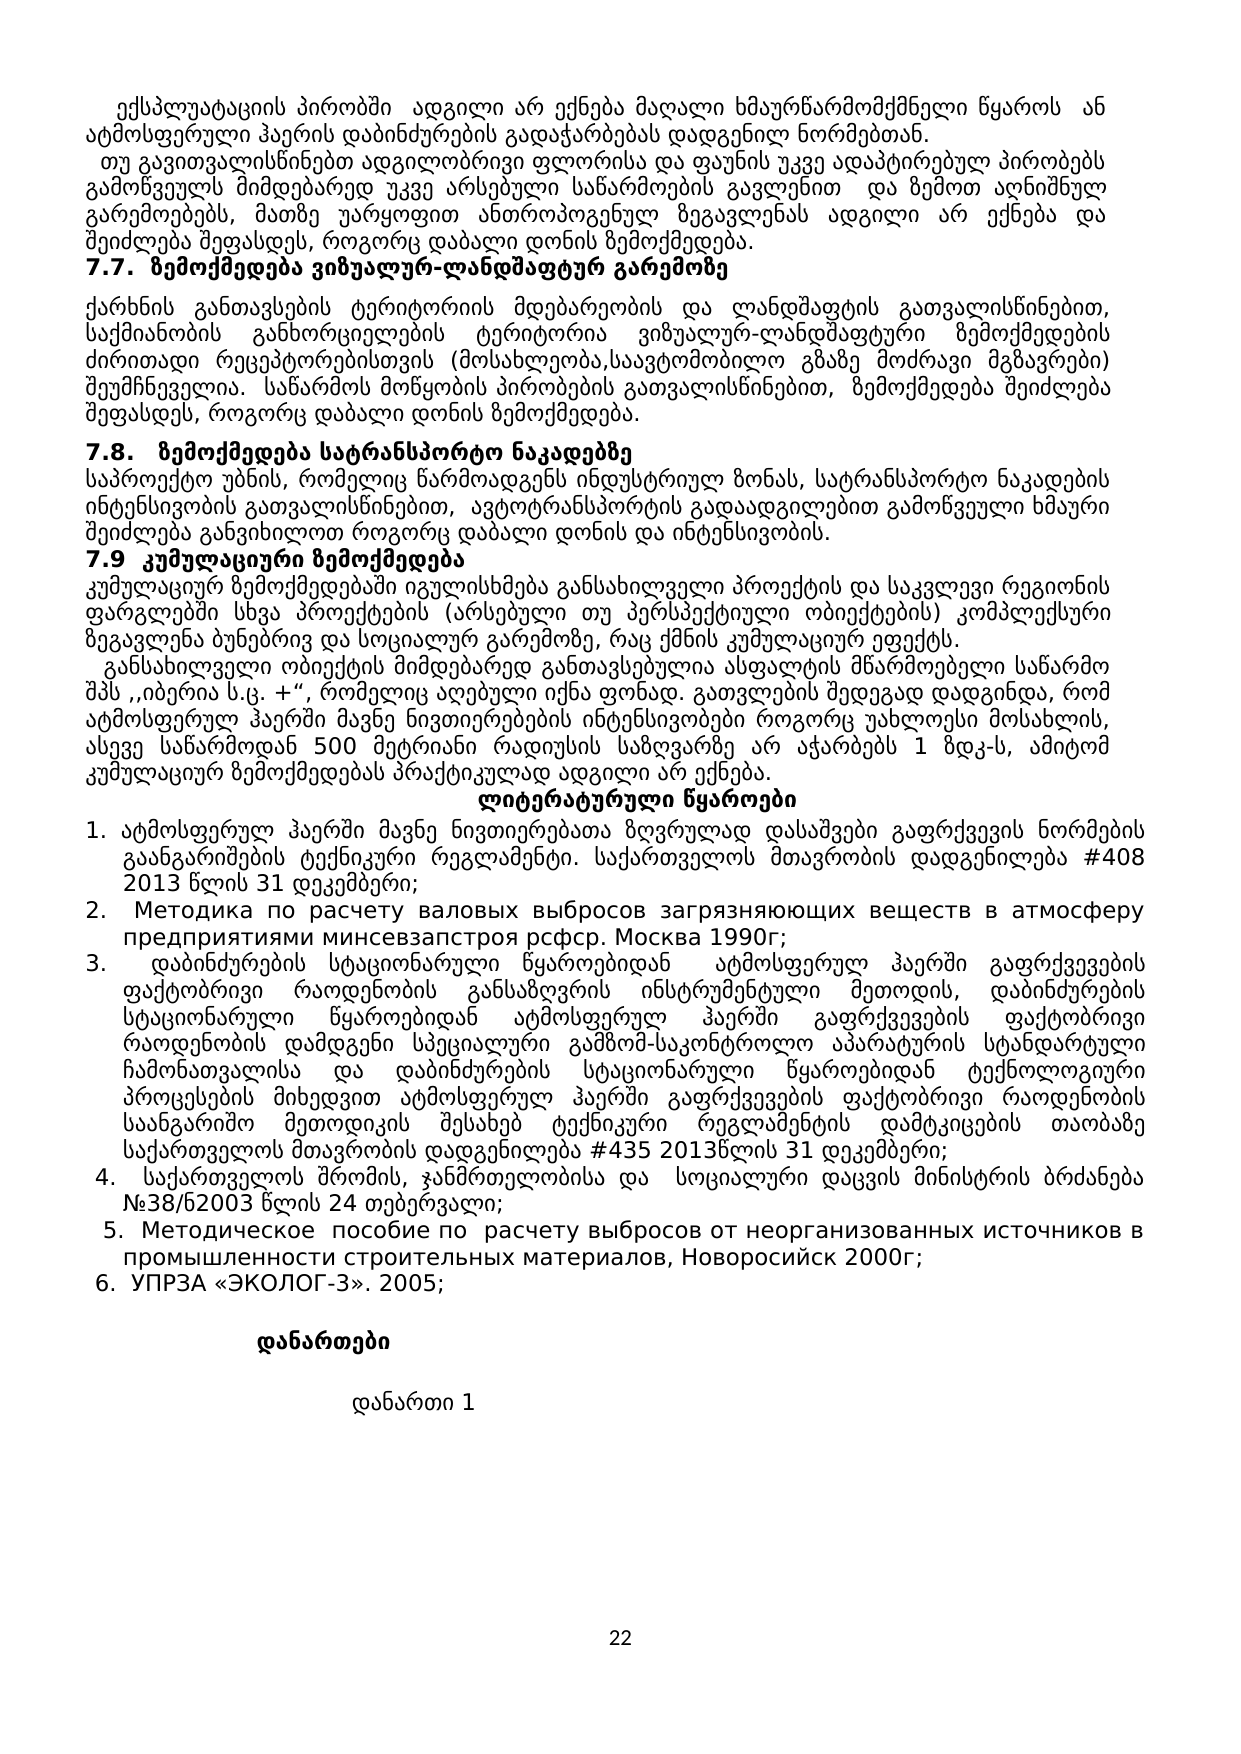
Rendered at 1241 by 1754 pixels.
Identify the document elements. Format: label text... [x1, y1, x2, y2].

text განსახილველი ობიექტის მიმდებარედ განთავსებულია ასფალტის მწარმოებელი საწარმო შპს ,,იბერია ს.ც. +“, რომელიც აღებული იქნა ფონად. გათვლების შედეგად დადგინდა, რომ ატმოსფერულ ჰაერში მავნე ნივთიერებების ინტენსივობები როგორც უახლოესი მოსახლის, ასევე საწარმოდან 500 მეტრიანი რადიუსის საზღვარზე არ აჭარბებს 1 ზდკ-ს, ამიტომ კუმულაციურ ზემოქმედებას პრაქტიკულად ადგილი არ ექნება. [85, 653, 1111, 786]
text ექსპლუატაციის პირობში ადგილი არ ექნება მაღალი ხმაურწარმომქმნელი წყაროს ან ატმოსფერული ჰაერის დაბინძურების გადაჭარბებას დადგენილ ნორმებთან. [85, 94, 1107, 148]
text 7.9 კუმულაციური ზემოქმედება [85, 546, 1111, 573]
text 5. Методическое пособие по расчету выбросов от неорганизованных источников в промышленности строительных материалов, Новоросийск 2000г; [94, 1217, 1146, 1271]
text კუმულაციურ ზემოქმედებაში იგულისხმება განსახილველი პროექტის და საკვლევი რეგიონის ფარგლებში სხვა პროექტების (არსებული თუ პერსპექტიული ობიექტების) კომპლექსური ზეგავლენა ბუნებრივ და სოციალურ გარემოზე, რაც ქმნის კუმულაციურ ეფექტს. [85, 573, 1111, 653]
text 1. ატმოსფერულ ჰაერში მავნე ნივთიერებათა ზღვრულად დასაშვები გაფრქვევის ნორმების გაანგარიშების ტექნიკური რეგლამენტი. საქართველოს მთავრობის დადგენილება #408 2013 წლის 31 დეკემბერი; [85, 817, 1146, 897]
text 6. УПРЗА «ЭКОЛОГ-3». 2005; [94, 1271, 1146, 1297]
text ლიტერატურული წყაროები [94, 786, 1146, 813]
text 3. დაბინძურების სტაციონარული წყაროებიდან ატმოსფერულ ჰაერში გაფრქვევების ფაქტობრივი რაოდენობის განსაზღვრის ინსტრუმენტული მეთოდის, დაბინძურების სტაციონარული წყაროებიდან ატმოსფერულ ჰაერში გაფრქვევების ფაქტობრივი რაოდენობის დამდგენი სპეციალური გამზომ-საკონტროლო აპარატურის სტანდარტული ჩამონათვალისა და დაბინძურების სტაციონარული წყაროებიდან ტექნოლოგიური პროცესების მიხედვით ატმოსფერულ ჰაერში გაფრქვევების ფაქტობრივი რაოდენობის საანგარიშო მეთოდიკის შესახებ ტექნიკური რეგლამენტის დამტკიცების თაობაზე საქართველოს მთავრობის დადგენილება #435 2013წლის 31 დეკემბერი; [85, 951, 1146, 1164]
text თუ გავითვალისწინებთ ადგილობრივი ფლორისა და ფაუნის უკვე ადაპტირებულ პირობებს გამოწვეულს მიმდებარედ უკვე არსებული საწარმოების გავლენით და ზემოთ აღნიშნულ გარემოებებს, მათზე უარყოფით ანთროპოგენულ ზეგავლენას ადგილი არ ექნება და შეიძლება შეფასდეს, როგორც დაბალი დონის ზემოქმედება. [85, 148, 1107, 254]
text 7.7. ზემოქმედება ვიზუალურ-ლანდშაფტურ გარემოზე [85, 254, 1107, 281]
text დანართი 1 [10, 1389, 1146, 1416]
text 7.8. ზემოქმედება სატრანსპორტო ნაკადებზე [85, 439, 1111, 466]
text 4. საქართველოს შრომის, ჯანმრთელობისა და სოციალური დაცვის მინისტრის ბრძანება №38/ნ2003 წლის 24 თებერვალი; [94, 1164, 1146, 1217]
text საპროექტო უბნის, რომელიც წარმოადგენს ინდუსტრიულ ზონას, სატრანსპორტო ნაკადების ინტენსივობის გათვალისწინებით, ავტოტრანსპორტის გადაადგილებით გამოწვეული ხმაური შეიძლება განვიხილოთ როგორც დაბალი დონის და ინტენსივობის. [85, 466, 1111, 546]
text დანართები [57, 1328, 1146, 1354]
text 2. Методика по расчету валовых выбросов загрязняюющих веществ в атмосферу предприятиями минсевзапстроя рсфср. Москва 1990г; [85, 897, 1146, 951]
text ქარხნის განთავსების ტერიტორიის მდებარეობის და ლანდშაფტის გათვალისწინებით, საქმიანობის განხორციელების ტერიტორია ვიზუალურ-ლანდშაფტური ზემოქმედების ძირითადი რეცეპტორებისთვის (მოსახლეობა,საავტომობილო გზაზე მოძრავი მგზავრები) შეუმჩნეველია. საწარმოს მოწყობის პირობების გათვალისწინებით, ზემოქმედება შეიძლება შეფასდეს, როგორც დაბალი დონის ზემოქმედება. [85, 294, 1111, 427]
